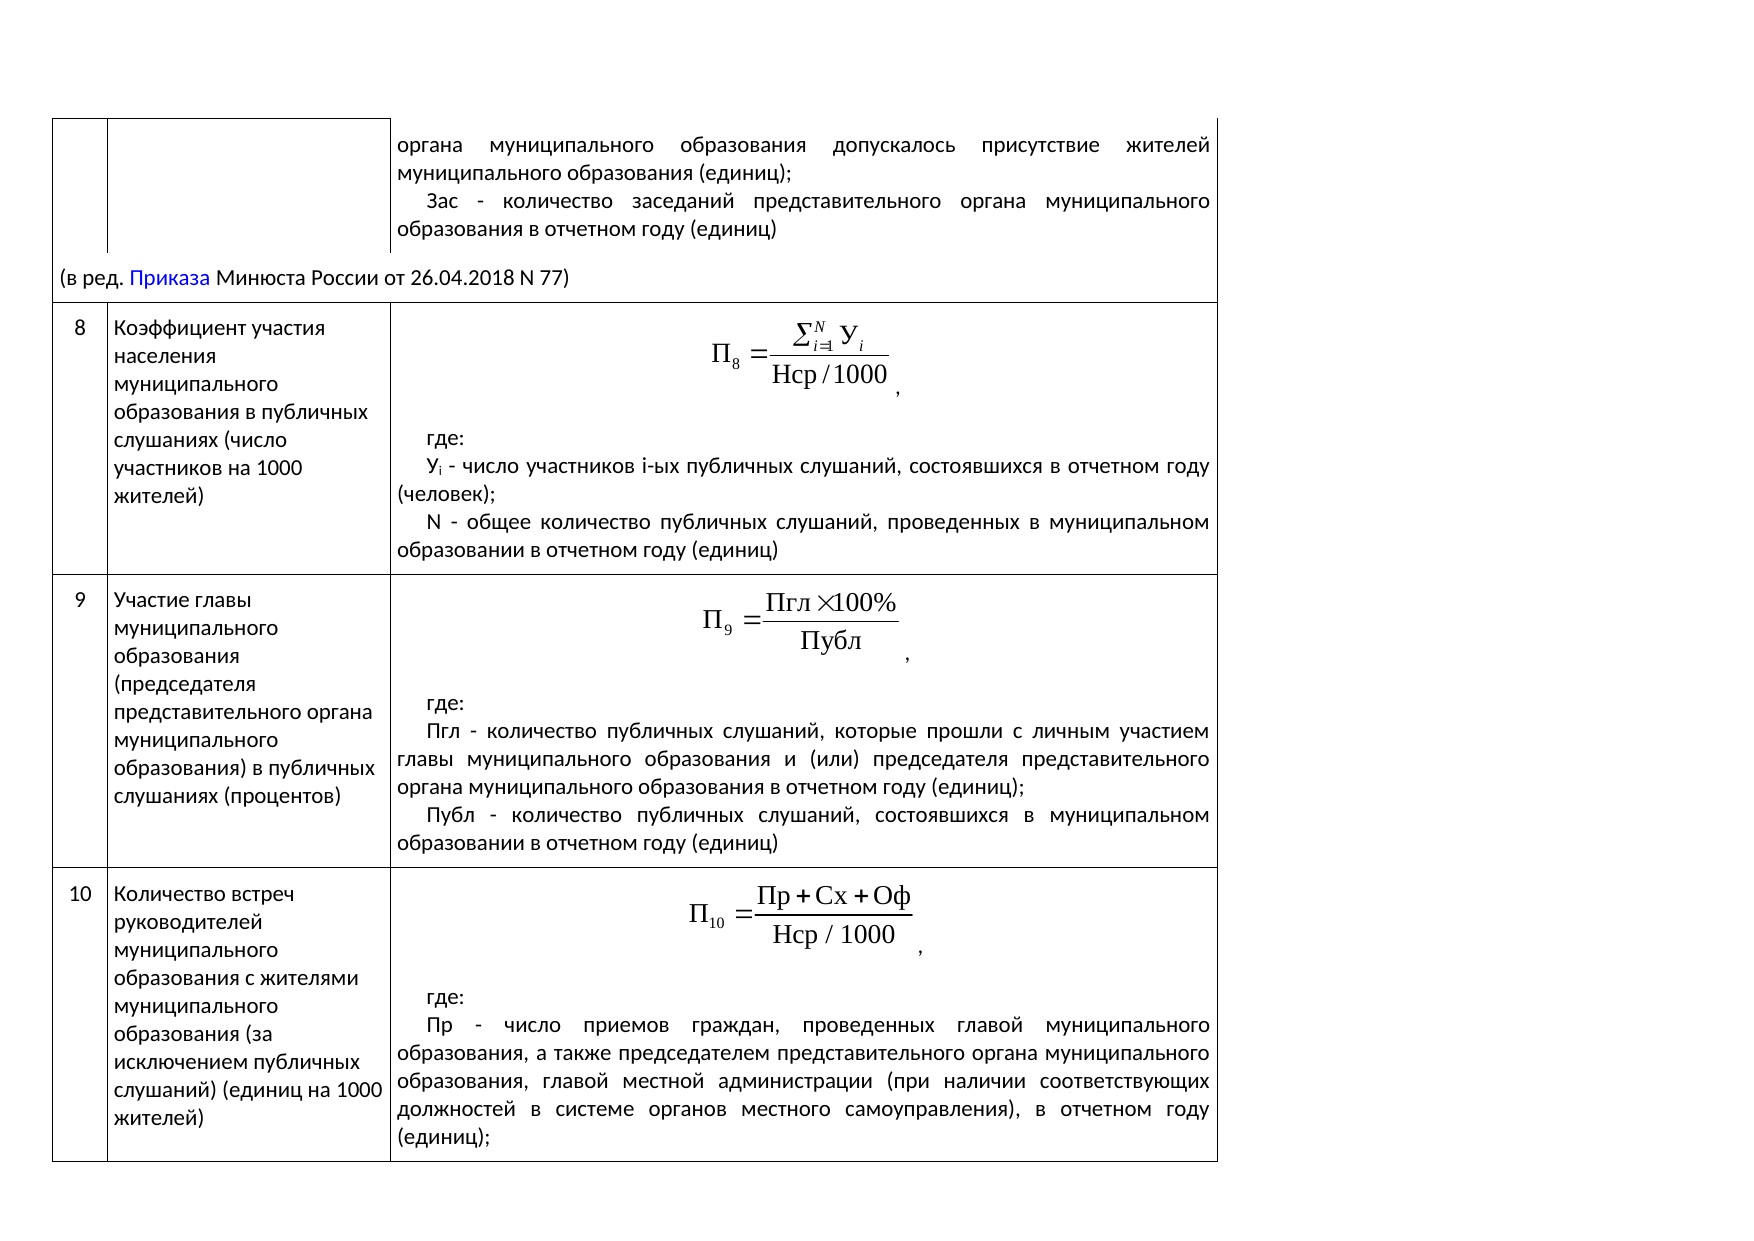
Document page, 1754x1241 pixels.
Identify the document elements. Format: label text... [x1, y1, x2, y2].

table_cell , [391, 868, 1217, 970]
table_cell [391, 970, 1217, 1161]
table_cell 10 [53, 868, 107, 1161]
table_cell , [391, 303, 1217, 411]
table_cell где: Уi - число участников i-ых публичных слушаний, состоявшихся в отчетном году (человек); N - общее количество публичных слушаний, проведенных в муниципальном образовании в отчетном году (единиц) [391, 411, 1217, 573]
table_cell , [391, 575, 1217, 677]
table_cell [391, 118, 1217, 252]
table_cell Коэффициент участия населения муниципального образования в публичных слушаниях (число участников на 1000 жителей) [108, 303, 390, 573]
table_cell Количество встреч руководителей муниципального образования с жителями муниципального образования (за исключением публичных слушаний) (единиц на 1000 жителей) [108, 868, 390, 1161]
table_cell Участие главы муниципального образования (председателя представительного органа муниципального образования) в публичных слушаниях (процентов) [108, 575, 390, 867]
table_cell 8 [53, 303, 107, 573]
table_cell (в ред. Приказа Минюста России от 26.04.2018 N 77) [53, 253, 1217, 302]
table_cell где: Пгл - количество публичных слушаний, которые прошли с личным участием главы муниципального образования и (или) председателя представительного органа муниципального образования в отчетном году (единиц); Публ - количество публичных слушаний, состоявшихся в муниципальном образовании в отчетном году (единиц) [391, 677, 1217, 867]
table_cell 9 [53, 575, 107, 867]
